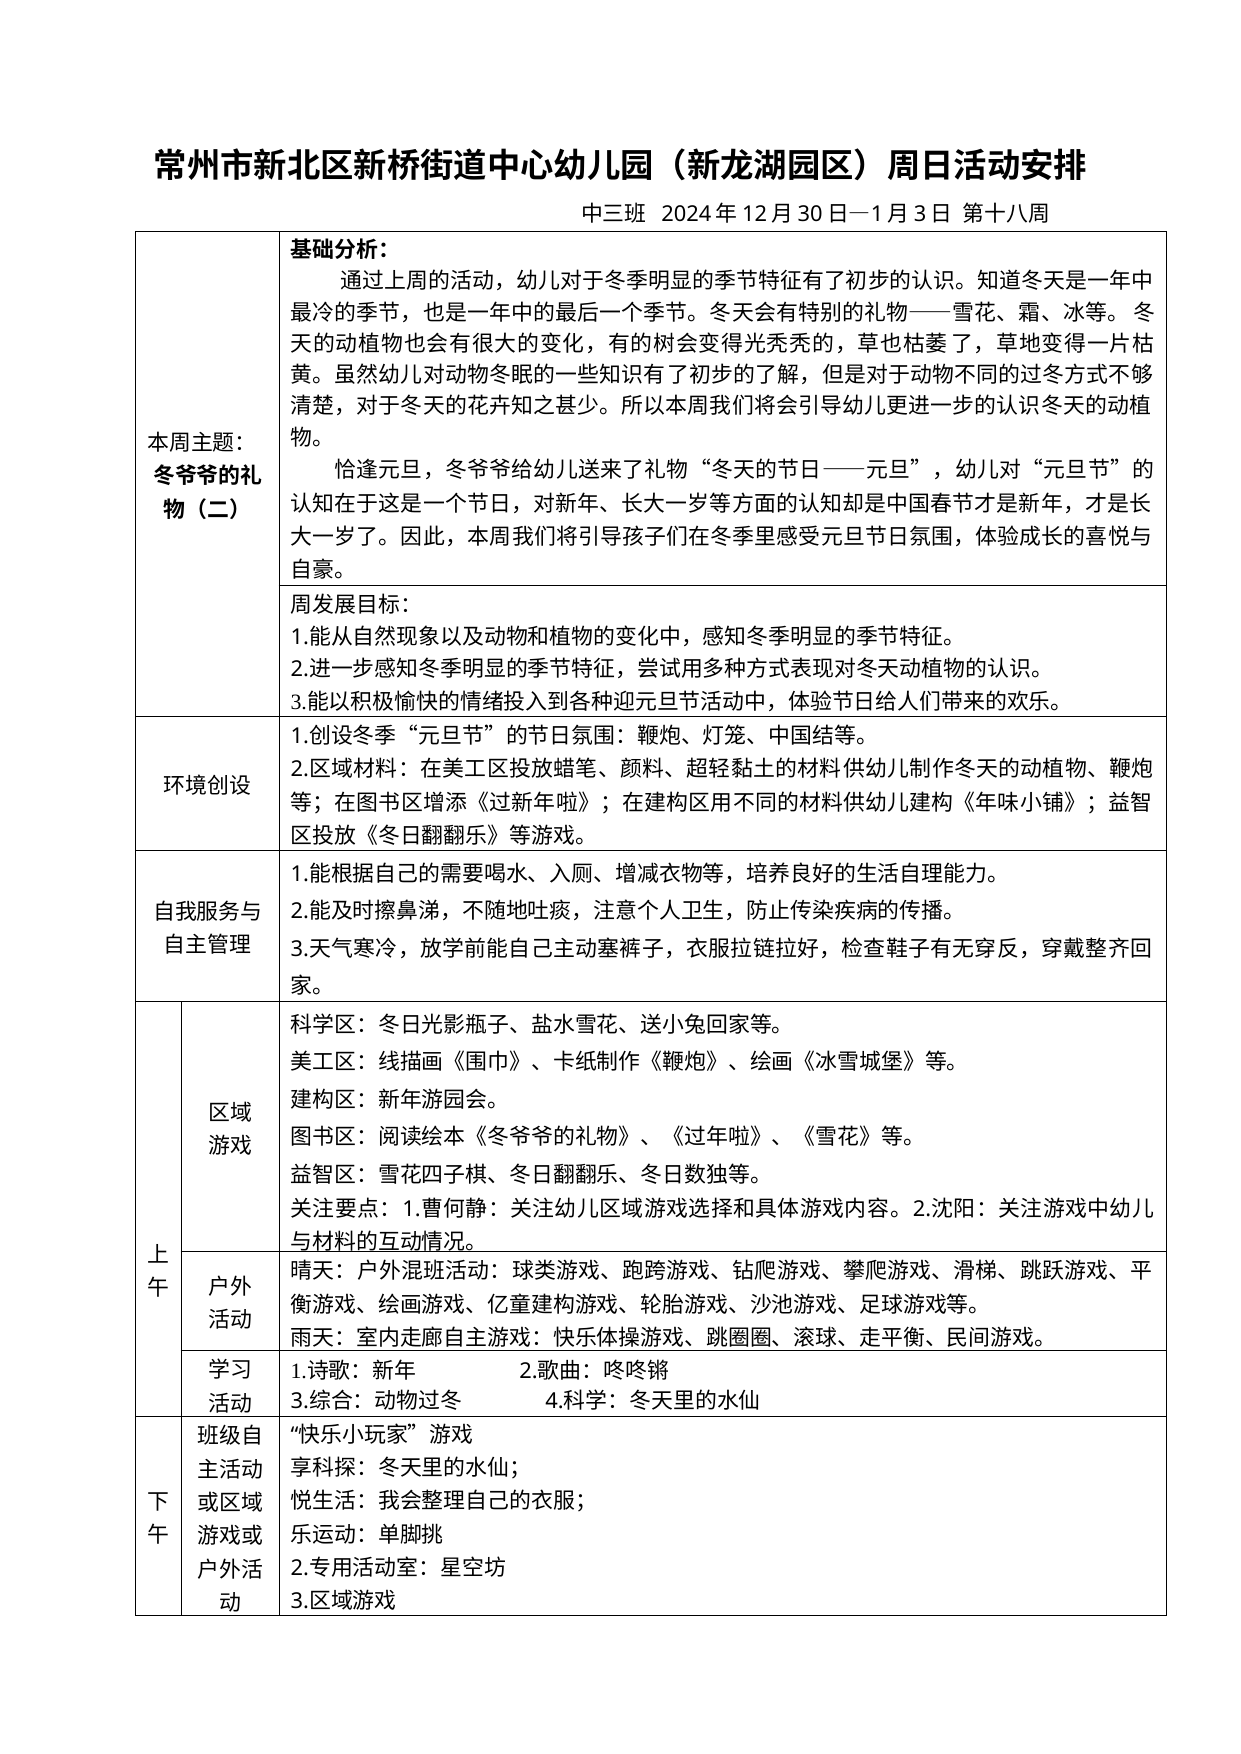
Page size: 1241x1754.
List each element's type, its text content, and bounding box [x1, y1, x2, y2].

table_cell 学习 活动 [182, 1351, 279, 1416]
text 中三班 2024年12月30日—1月3日 第十八周 [136, 185, 1050, 231]
table_cell 科学区：冬日光影瓶子、盐水雪花、送小兔回家等。 美工区：线描画《围巾》、卡纸制作《鞭炮》、绘画《冰雪城堡》等。 建构区：新年游园会。 图书区：阅读绘本《冬爷爷的礼物》、《过年啦》、《雪花》等。 益智区：雪花四子棋、冬日翻翻乐、冬日数独等。 关注要点：1.曹何静：关注幼儿区域游戏选择和具体游戏内容。2.沈阳：关注游戏中幼儿与材料的互动情况。 [280, 1002, 1166, 1251]
table_cell 1.诗歌：新年 2.歌曲：咚咚锵 3.综合：动物过冬 4.科学：冬天里的水仙 [280, 1351, 1166, 1416]
table_cell 自我服务与自主管理 [136, 851, 279, 1001]
table_cell 1.创设冬季“元旦节”的节日氛围：鞭炮、灯笼、中国结等。 2.区域材料：在美工区投放蜡笔、颜料、超轻黏土的材料供幼儿制作冬天的动植物、鞭炮等；在图书区增添《过新年啦》；在建构区用不同的材料供幼儿建构《年味小铺》；益智区投放《冬日翻翻乐》等游戏。 [280, 717, 1166, 850]
table_cell 周发展目标： 1.能从自然现象以及动物和植物的变化中，感知冬季明显的季节特征。 2.进一步感知冬季明显的季节特征，尝试用多种方式表现对冬天动植物的认识。 3.能以积极愉快的情绪投入到各种迎元旦节活动中，体验节日给人们带来的欢乐。 [280, 586, 1166, 716]
table_cell 1.能根据自己的需要喝水、入厕、增减衣物等，培养良好的生活自理能力。 2.能及时擦鼻涕，不随地吐痰，注意个人卫生，防止传染疾病的传播。 3.天气寒冷，放学前能自己主动塞裤子，衣服拉链拉好，检查鞋子有无穿反，穿戴整齐回家。 [280, 851, 1166, 1001]
table_cell 晴天：户外混班活动：球类游戏、跑跨游戏、钻爬游戏、攀爬游戏、滑梯、跳跃游戏、平衡游戏、绘画游戏、亿童建构游戏、轮胎游戏、沙池游戏、足球游戏等。 雨天：室内走廊自主游戏：快乐体操游戏、跳圈圈、滚球、走平衡、民间游戏。 [280, 1252, 1166, 1350]
table_cell 环境创设 [136, 717, 279, 850]
table_header 本周主题： 冬爷爷的礼物（二） [136, 232, 279, 716]
table_cell “快乐小玩家”游戏 享科探：冬天里的水仙； 悦生活：我会整理自己的衣服； 乐运动：单脚挑 2.专用活动室：星空坊 3.区域游戏 [280, 1417, 1166, 1615]
table_cell 上午 下午 [136, 1002, 181, 1416]
table_header 基础分析： 通过上周的活动，幼儿对于冬季明显的季节特征有了初步的认识。知道冬天是一年中最冷的季节，也是一年中的最后一个季节。冬天会有特别的礼物——雪花、霜、冰等。冬天的动植物也会有很大的变化，有的树会变得光秃秃的，草也枯萎了，草地变得一片枯黄。虽然幼儿对动物冬眠的一些知识有了初步的了解，但是对于动物不同的过冬方式不够清楚，对于冬天的花卉知之甚少。所以本周我们将会引导幼儿更进一步的认识冬天的动植物。 恰逢元旦，冬爷爷给幼儿送来了礼物“冬天的节日——元旦”，幼儿对“元旦节”的认知在于这是一个节日，对新年、长大一岁等方面的认知却是中国春节才是新年，才是长大一岁了。因此，本周我们将引导孩子们在冬季里感受元旦节日氛围，体验成长的喜悦与自豪。 [280, 232, 1166, 584]
text 常州市新北区新桥街道中心幼儿园（新龙湖园区）周日活动安排 [136, 148, 1104, 185]
table_cell 下午 [136, 1417, 181, 1615]
table_cell 户外 活动 [182, 1252, 279, 1350]
table_cell 班级自主活动或区域游戏或户外活动 [182, 1417, 279, 1615]
table_cell 区域 游戏 [182, 1002, 279, 1251]
